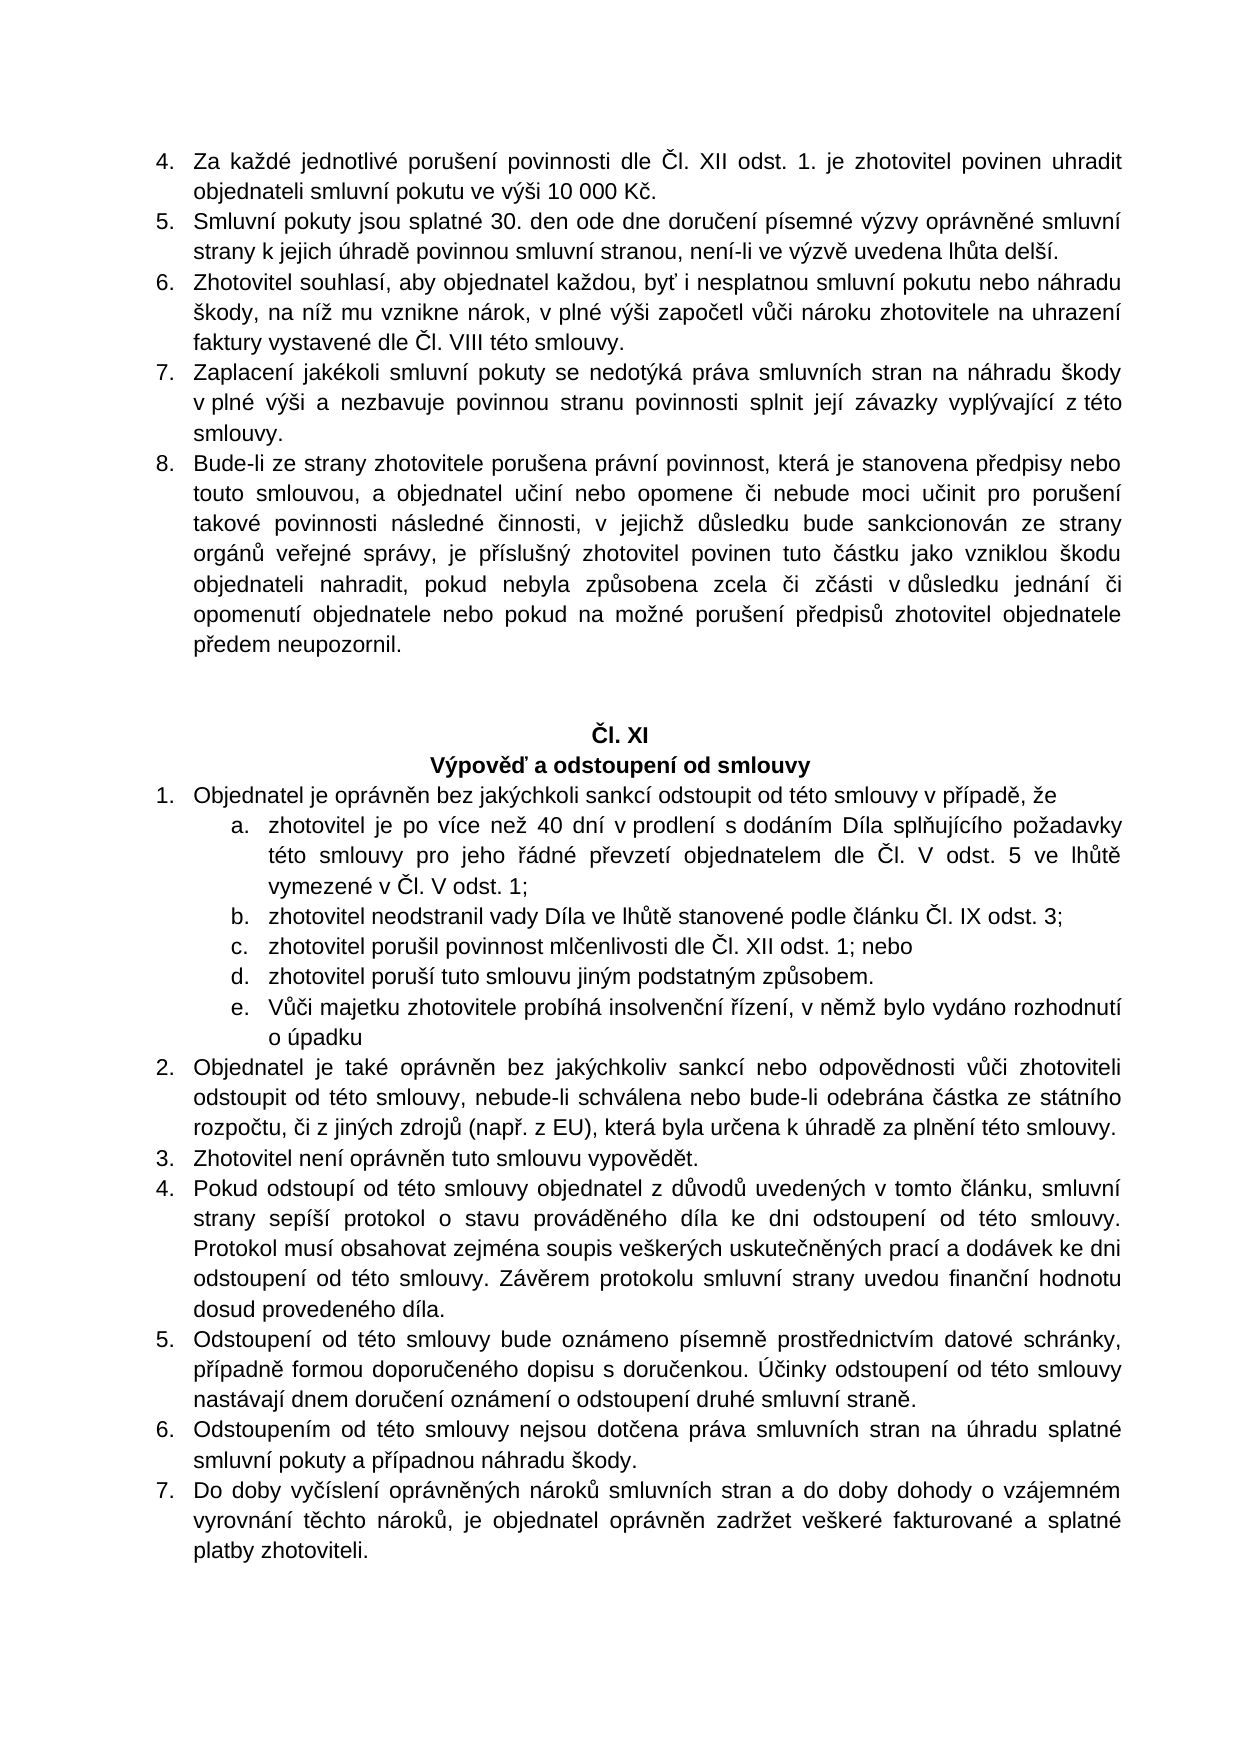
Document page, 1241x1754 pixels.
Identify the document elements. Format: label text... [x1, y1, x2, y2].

list Výpověď a odstoupení od smlouvy [118, 722, 1122, 778]
list Zhotovitel souhlasí, aby objednatel každou, byť i nesplatnou smluvní pokutu nebo náhradu škody, na níž mu vznikne nárok, v plné výši započetl vůči nároku zhotovitele na uhrazení faktury vystavené dle Čl. VIII této smlouvy. [156, 268, 1122, 355]
list zhotovitel neodstranil vady Díla ve lhůtě stanovené podle článku Čl. IX odst. 3; [231, 903, 1122, 929]
list Odstoupením od této smlouvy nejsou dotčena práva smluvních stran na úhradu splatné smluvní pokuty a případnou náhradu škody. [156, 1416, 1122, 1473]
list zhotovitel je po více než 40 dní v prodlení s dodáním Díla splňujícího požadavky této smlouvy pro jeho řádné převzetí objednatelem dle Čl. V odst. 5 ve lhůtě vymezené v Čl. V odst. 1; [231, 812, 1122, 899]
list Zaplacení jakékoli smluvní pokuty se nedotýká práva smluvních stran na náhradu škody v plné výši a nezbavuje povinnou stranu povinnosti splnit její závazky vyplývající z této smlouvy. [156, 359, 1122, 446]
list Bude-li ze strany zhotovitele porušena právní povinnost, která je stanovena předpisy nebo touto smlouvou, a objednatel učiní nebo opomene či nebude moci učinit pro porušení takové povinnosti následné činnosti, v jejichž důsledku bude sankcionován ze strany orgánů veřejné správy, je příslušný zhotovitel povinen tuto částku jako vzniklou škodu objednateli nahradit, pokud nebyla způsobena zcela či zčásti v důsledku jednání či opomenutí objednatele nebo pokud na možné porušení předpisů zhotovitel objednatele předem neupozornil. [156, 450, 1122, 657]
list zhotovitel poruší tuto smlouvu jiným podstatným způsobem. [231, 963, 1122, 990]
list zhotovitel porušil povinnost mlčenlivosti dle Čl. XII odst. 1; nebo [231, 933, 1122, 959]
list Zhotovitel není oprávněn tuto smlouvu vypovědět. [156, 1144, 1122, 1171]
list Pokud odstoupí od této smlouvy objednatel z důvodů uvedených v tomto článku, smluvní strany sepíší protokol o stavu prováděného díla ke dni odstoupení od této smlouvy. Protokol musí obsahovat zejména soupis veškerých uskutečněných prací a dodávek ke dni odstoupení od této smlouvy. Závěrem protokolu smluvní strany uvedou finanční hodnotu dosud provedeného díla. [156, 1175, 1122, 1322]
list Objednatel je také oprávněn bez jakýchkoliv sankcí nebo odpovědnosti vůči zhotoviteli odstoupit od této smlouvy, nebude-li schválena nebo bude-li odebrána částka ze státního rozpočtu, či z jiných zdrojů (např. z EU), která byla určena k úhradě za plnění této smlouvy. [156, 1054, 1122, 1141]
list Vůči majetku zhotovitele probíhá insolvenční řízení, v němž bylo vydáno rozhodnutí o úpadku [231, 993, 1122, 1050]
list Do doby vyčíslení oprávněných nároků smluvních stran a do doby dohody o vzájemném vyrovnání těchto nároků, je objednatel oprávněn zadržet veškeré fakturované a splatné platby zhotoviteli. [156, 1477, 1122, 1564]
list Objednatel je oprávněn bez jakýchkoli sankcí odstoupit od této smlouvy v případě, že [156, 782, 1122, 808]
list Za každé jednotlivé porušení povinnosti dle Čl. XII odst. 1. je zhotovitel povinen uhradit objednateli smluvní pokutu ve výši 10 000 Kč. [156, 148, 1122, 204]
list Odstoupení od této smlouvy bude oznámeno písemně prostřednictvím datové schránky, případně formou doporučeného dopisu s doručenkou. Účinky odstoupení od této smlouvy nastávají dnem doručení oznámení o odstoupení druhé smluvní straně. [156, 1326, 1122, 1413]
list Smluvní pokuty jsou splatné 30. den ode dne doručení písemné výzvy oprávněné smluvní strany k jejich úhradě povinnou smluvní stranou, není-li ve výzvě uvedena lhůta delší. [156, 208, 1122, 265]
